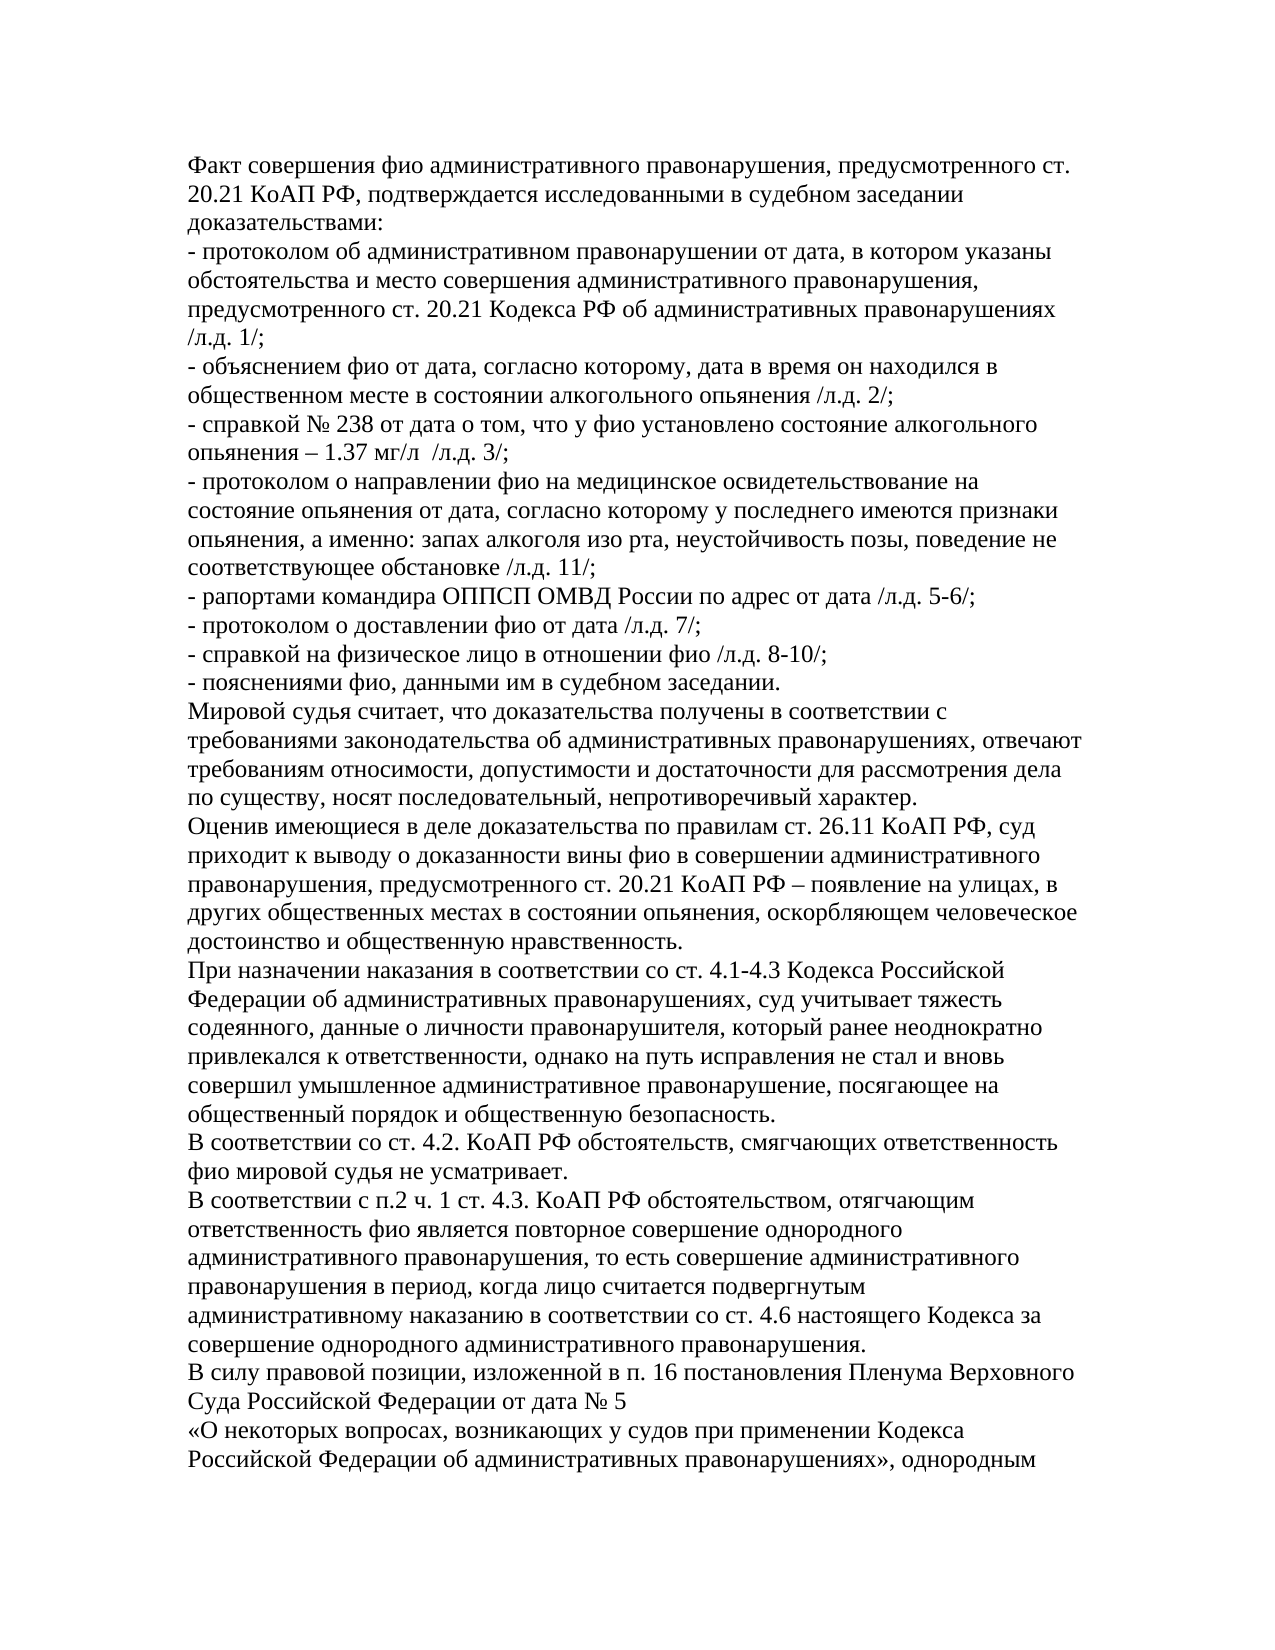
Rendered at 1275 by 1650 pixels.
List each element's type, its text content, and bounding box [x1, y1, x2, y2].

text В соответствии с п.2 ч. 1 ст. 4.3. КоАП РФ обстоятельством, отягчающим ответственность фио является повторное совершение однородного административного правонарушения, то есть совершение административного правонарушения в период, когда лицо считается подвергнутым административному наказанию в соответствии со ст. 4.6 настоящего Кодекса за совершение однородного административного правонарушения. [187, 1185, 1087, 1357]
text Факт совершения фио административного правонарушения, предусмотренного ст. 20.21 КоАП РФ, подтверждается исследованными в судебном заседании доказательствами: [187, 150, 1087, 236]
text Мировой судья считает, что доказательства получены в соответствии с требованиями законодательства об административных правонарушениях, отвечают требованиям относимости, допустимости и достаточности для рассмотрения дела по существу, носят последовательный, непротиворечивый характер. [187, 696, 1087, 811]
text - протоколом о доставлении фио от дата /л.д. 7/; [187, 610, 1087, 639]
text При назначении наказания в соответствии со ст. 4.1-4.3 Кодекса Российской Федерации об административных правонарушениях, суд учитывает тяжесть содеянного, данные о личности правонарушителя, который ранее неоднократно привлекался к ответственности, однако на путь исправления не стал и вновь совершил умышленное административное правонарушение, посягающее на общественный порядок и общественную безопасность. [187, 955, 1087, 1127]
text Оценив имеющиеся в деле доказательства по правилам ст. 26.11 КоАП РФ, суд приходит к выводу о доказанности вины фио в совершении административного правонарушения, предусмотренного ст. 20.21 КоАП РФ – появление на улицах, в других общественных местах в состоянии опьянения, оскорбляющем человеческое достоинство и общественную нравственность. [187, 811, 1087, 955]
text В силу правовой позиции, изложенной в п. 16 постановления Пленума Верховного Суда Российской Федерации от дата № 5 [187, 1357, 1087, 1415]
text - протоколом о направлении фио на медицинское освидетельствование на состояние опьянения от дата, согласно которому у последнего имеются признаки опьянения, а именно: запах алкоголя изо рта, неустойчивость позы, поведение не соответствующее обстановке /л.д. 11/; [187, 466, 1087, 581]
text - справкой № 238 от дата о том, что у фио установлено состояние алкогольного опьянения – 1.37 мг/л /л.д. 3/; [187, 409, 1087, 466]
text - пояснениями фио, данными им в судебном заседании. [187, 667, 1087, 696]
text - объяснением фио от дата, согласно которому, дата в время он находился в общественном месте в состоянии алкогольного опьянения /л.д. 2/; [187, 351, 1087, 409]
text В соответствии со ст. 4.2. КоАП РФ обстоятельств, смягчающих ответственность фио мировой судья не усматривает. [187, 1127, 1087, 1185]
text - справкой на физическое лицо в отношении фио /л.д. 8-10/; [187, 639, 1087, 667]
text - протоколом об административном правонарушении от дата, в котором указаны обстоятельства и место совершения административного правонарушения, предусмотренного ст. 20.21 Кодекса РФ об административных правонарушениях /л.д. 1/; [187, 236, 1087, 351]
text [187, 1415, 1087, 1472]
text - рапортами командира ОППСП ОМВД России по адрес от дата /л.д. 5-6/; [187, 581, 1087, 610]
